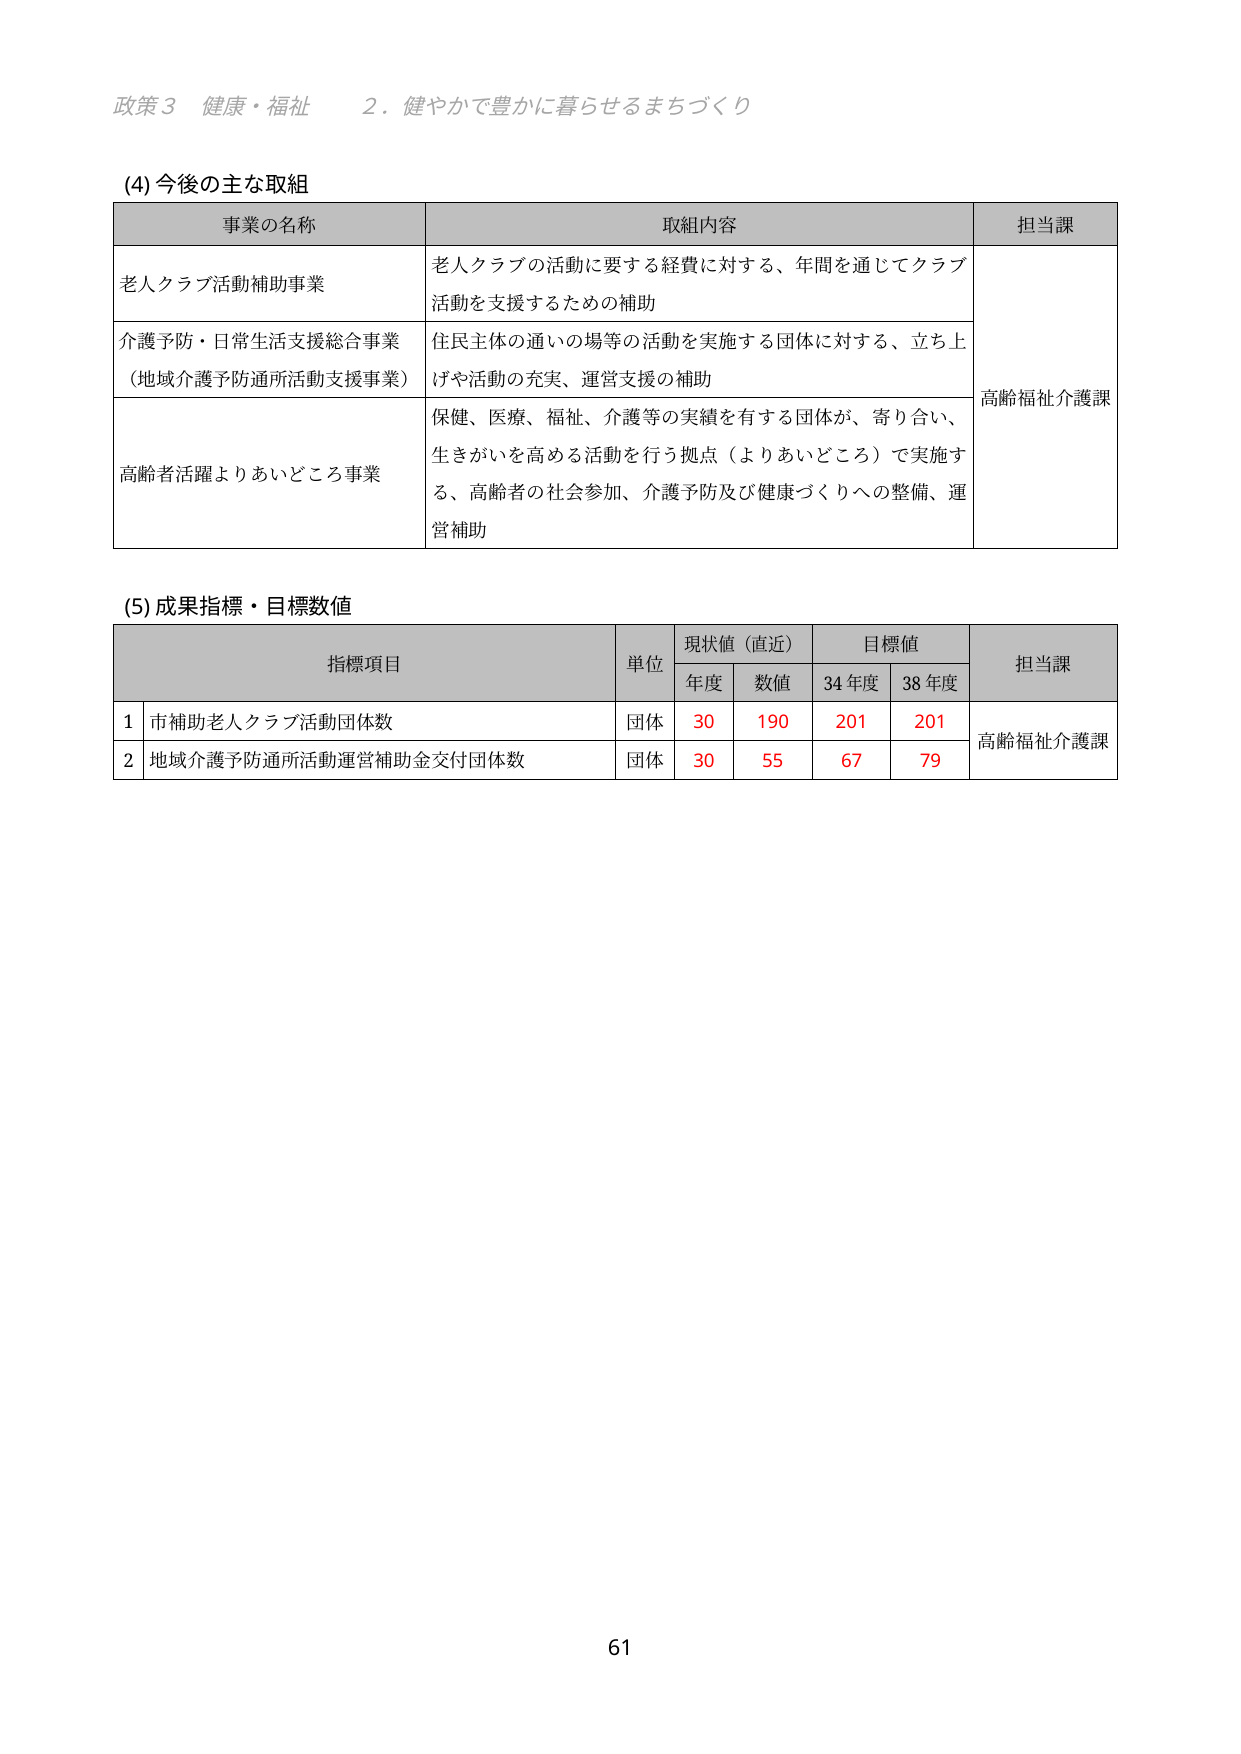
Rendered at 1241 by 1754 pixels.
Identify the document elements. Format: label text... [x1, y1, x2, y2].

table_cell 201 [891, 702, 969, 740]
table_cell 数値 [734, 664, 812, 701]
table_header 目標値 [813, 625, 969, 663]
table_header 取組内容 [426, 203, 973, 245]
table_header 担当課 [970, 625, 1117, 701]
table_cell 高齢福祉介護課 [970, 702, 1117, 779]
table_cell 介護予防・日常生活支援総合事業 （地域介護予防通所活動支援事業） [114, 322, 425, 397]
table_cell 2 [114, 741, 143, 779]
table_cell 地域介護予防通所活動運営補助金交付団体数 [144, 741, 615, 779]
table_cell 老人クラブの活動に要する経費に対する、年間を通じてクラブ活動を支援するための補助 [426, 246, 973, 321]
table_cell 30 [675, 741, 733, 779]
subtitle 成果指標・目標数値 [124, 587, 1128, 624]
table_cell 団体 [616, 702, 674, 740]
table_cell 老人クラブ活動補助事業 [114, 246, 425, 321]
table_cell 市補助老人クラブ活動団体数 [144, 702, 615, 740]
table_cell 高齢福祉介護課 [974, 246, 1117, 548]
table_cell 30 [675, 702, 733, 740]
table_header 担当課 [974, 203, 1117, 245]
table_cell 保健、医療、福祉、介護等の実績を有する団体が、寄り合い、生きがいを高める活動を行う拠点（よりあいどころ）で実施する、高齢者の社会参加、介護予防及び健康づくりへの整備、運営補助 [426, 398, 973, 548]
table_cell 団体 [616, 741, 674, 779]
table_cell 55 [734, 741, 812, 779]
table_header 事業の名称 [114, 203, 425, 245]
table_cell 年度 [675, 664, 733, 701]
table_cell 高齢者活躍よりあいどころ事業 [114, 398, 425, 548]
table_header 単位 [616, 625, 674, 701]
table_cell 201 [813, 702, 890, 740]
table_cell 1 [114, 702, 143, 740]
table_cell 34年度 [813, 664, 890, 701]
table_cell 67 [813, 741, 890, 779]
table_header 指標項目 [114, 625, 615, 701]
table_cell 190 [734, 702, 812, 740]
table_cell 38年度 [891, 664, 969, 701]
subtitle 今後の主な取組 [124, 164, 1128, 202]
table_cell 住民主体の通いの場等の活動を実施する団体に対する、立ち上げや活動の充実、運営支援の補助 [426, 322, 973, 397]
table_cell 79 [891, 741, 969, 779]
table_header 現状値（直近） [675, 625, 812, 663]
